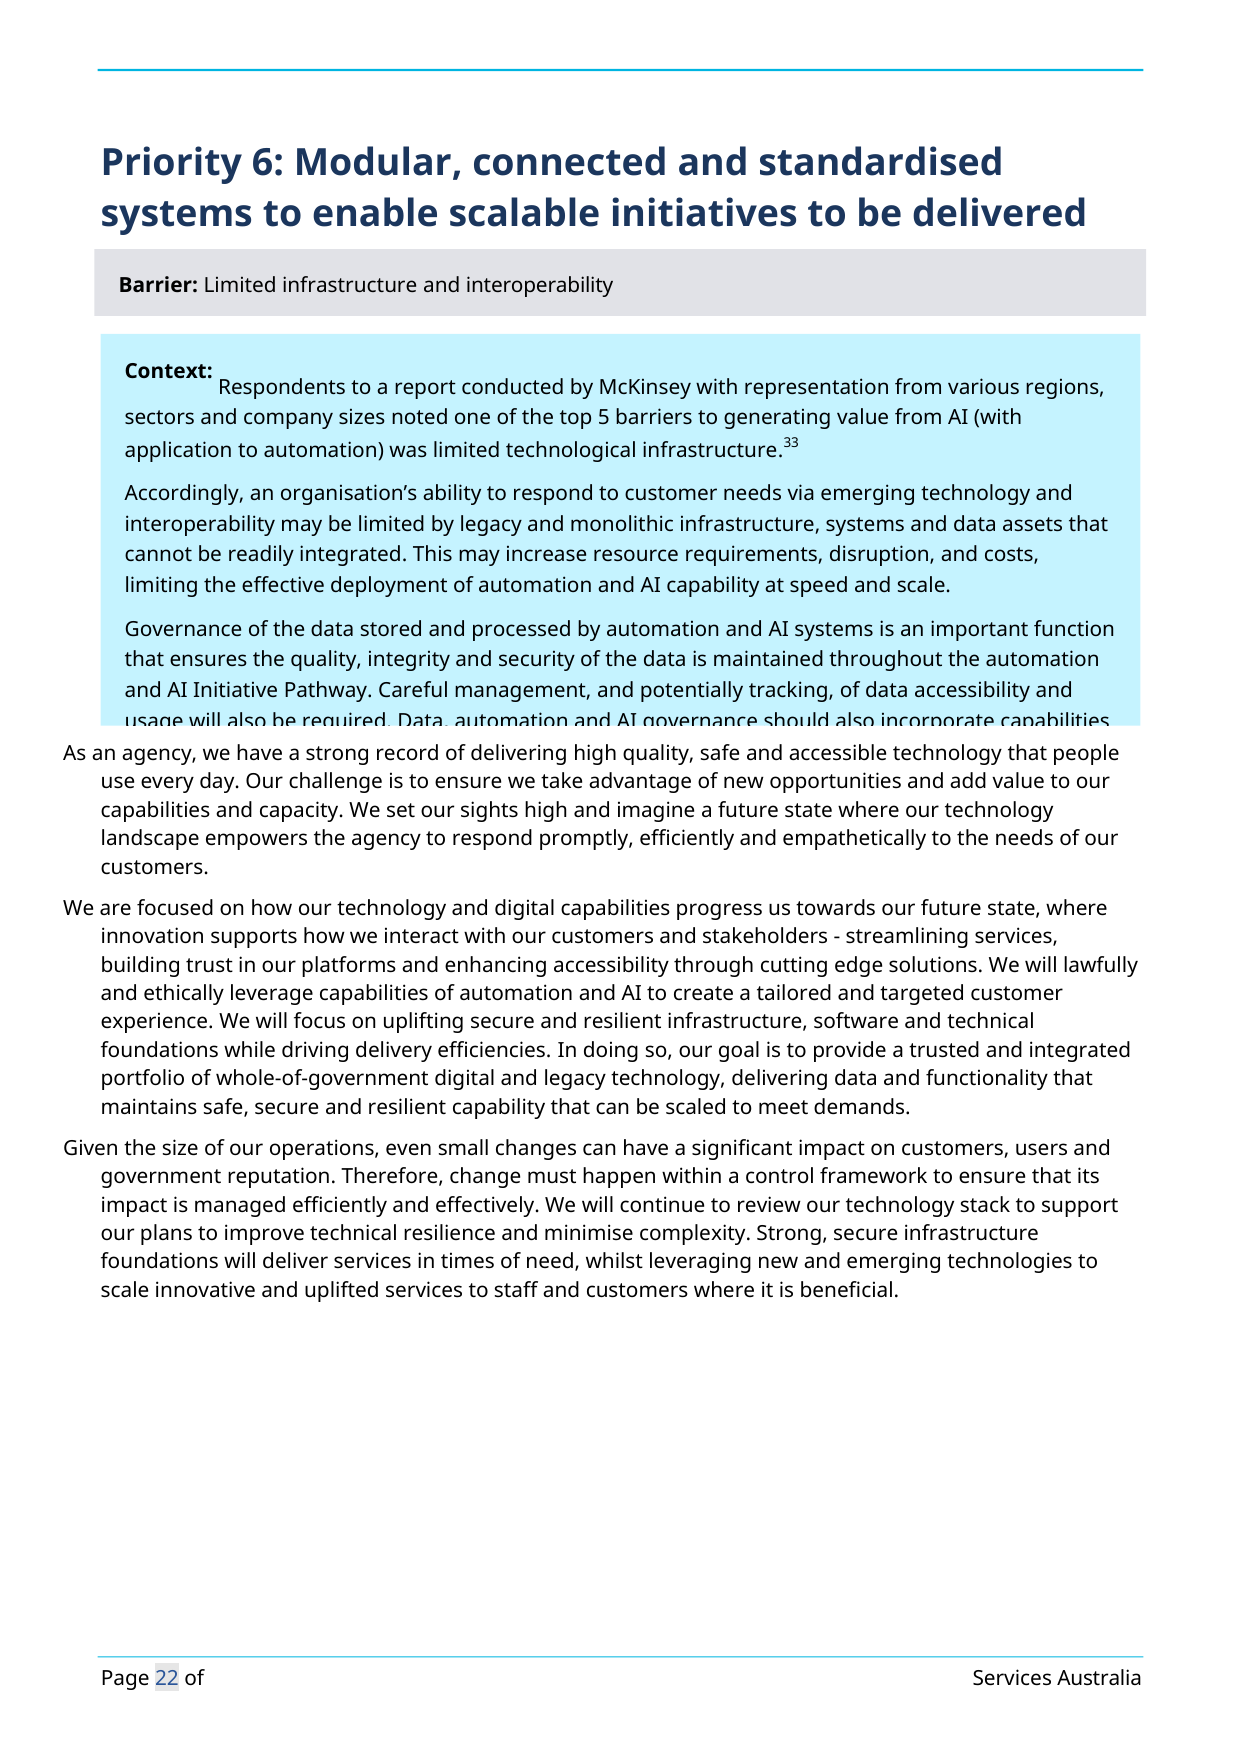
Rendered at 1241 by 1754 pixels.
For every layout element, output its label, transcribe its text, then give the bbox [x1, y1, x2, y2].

text As an agency, we have a strong record of delivering high quality, safe and accessible technology that people use every day. Our challenge is to ensure we take advantage of new opportunities and add value to our capabilities and capacity. We set our sights high and imagine a future state where our technology landscape empowers the agency to respond promptly, efficiently and empathetically to the needs of our customers. [63, 346, 1129, 880]
text We are focused on how our technology and digital capabilities progress us towards our future state, where innovation supports how we interact with our customers and stakeholders - streamlining services, building trust in our platforms and enhancing accessibility through cutting edge solutions. We will lawfully and ethically leverage capabilities of automation and AI to create a tailored and targeted customer experience. We will focus on uplifting secure and resilient infrastructure, software and technical foundations while driving delivery efficiencies. In doing so, our goal is to provide a trusted and integrated portfolio of whole-of-government digital and legacy technology, delivering data and functionality that maintains safe, secure and resilient capability that can be scaled to meet demands. [63, 893, 1139, 1120]
subtitle Priority 6: Modular, connected and standardised systems to enable scalable initiatives to be delivered [100, 135, 1152, 237]
text Given the size of our operations, even small changes can have a significant impact on customers, users and government reputation. Therefore, change must happen within a control framework to ensure that its impact is managed efficiently and effectively. We will continue to review our technology stack to support our plans to improve technical resilience and minimise complexity. Strong, secure infrastructure foundations will deliver services in times of need, whilst leveraging new and emerging technologies to scale innovative and uplifted services to staff and customers where it is beneficial. [63, 1133, 1152, 1303]
